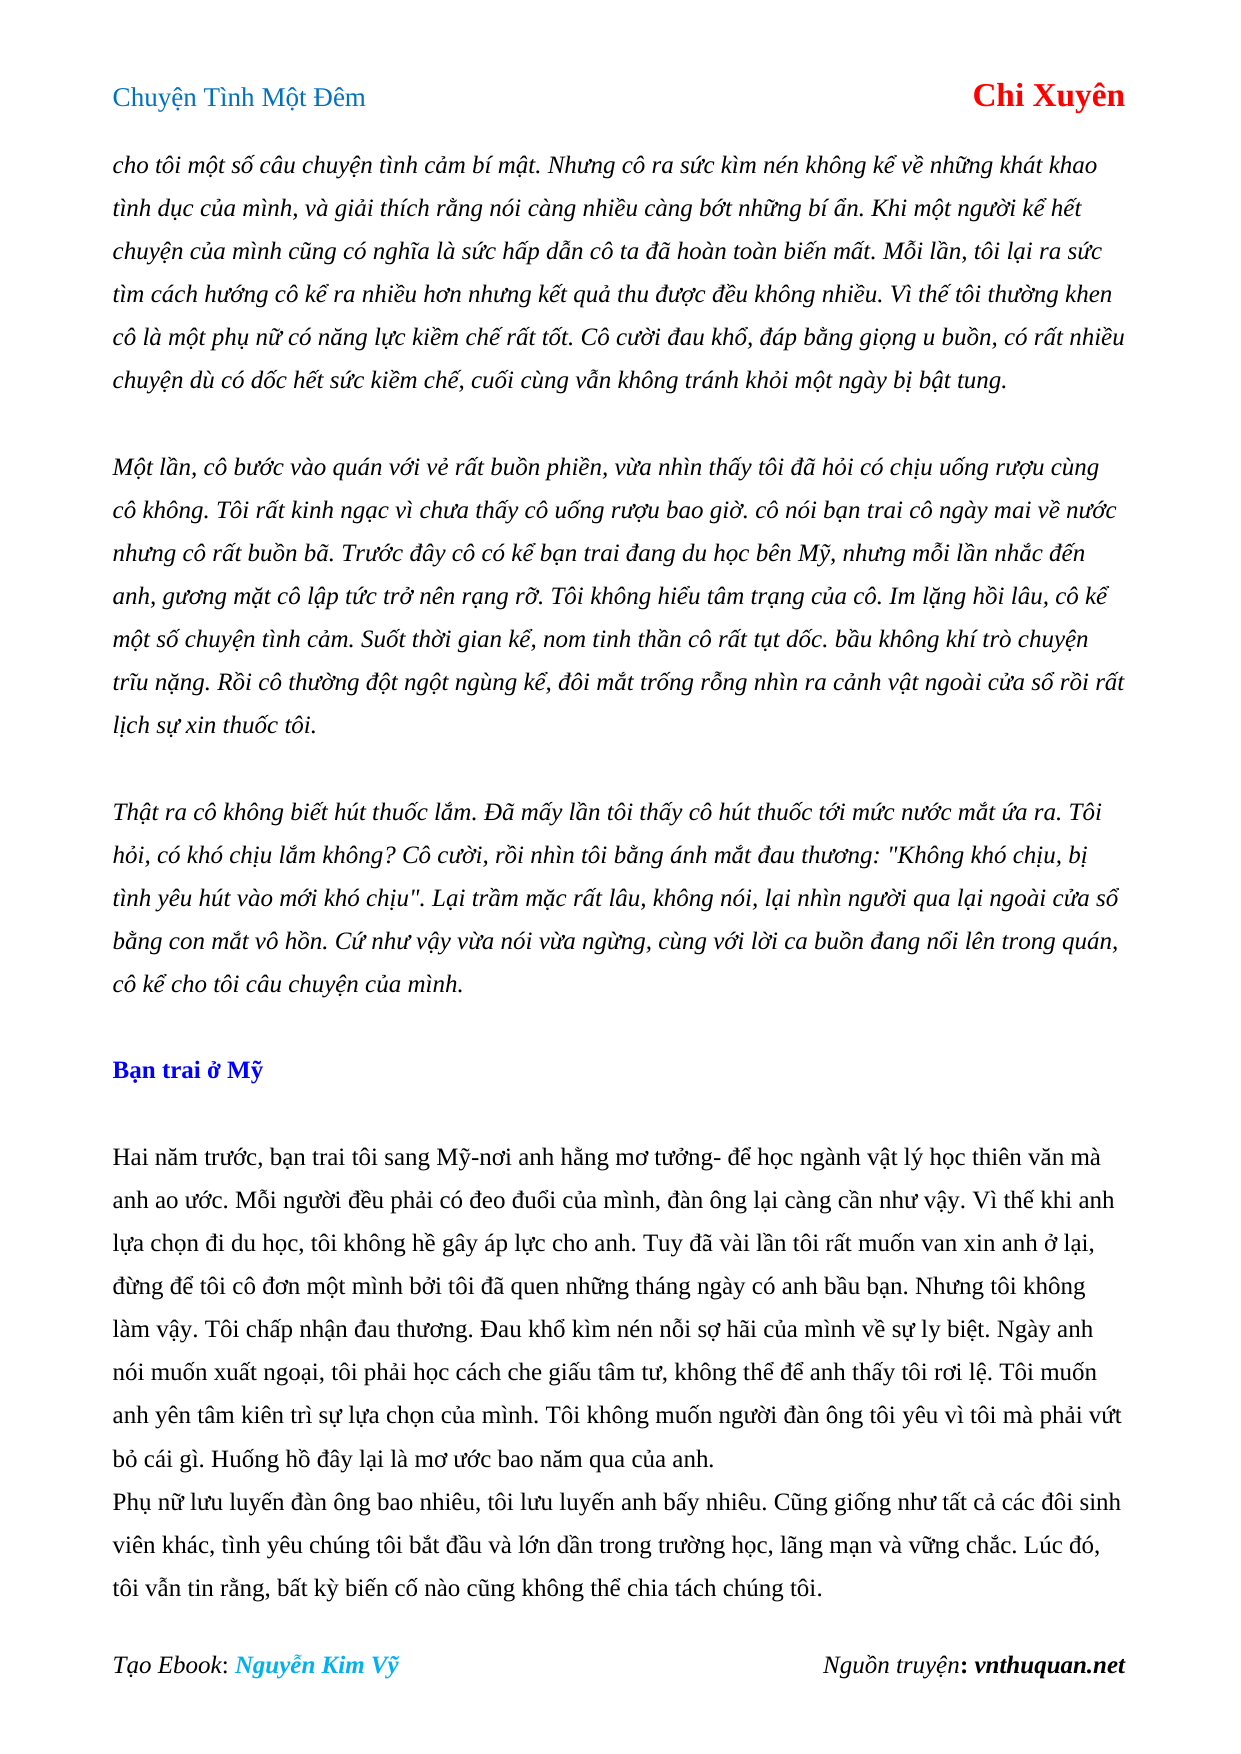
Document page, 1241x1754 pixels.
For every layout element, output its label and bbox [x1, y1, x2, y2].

text [112, 150, 1128, 1602]
